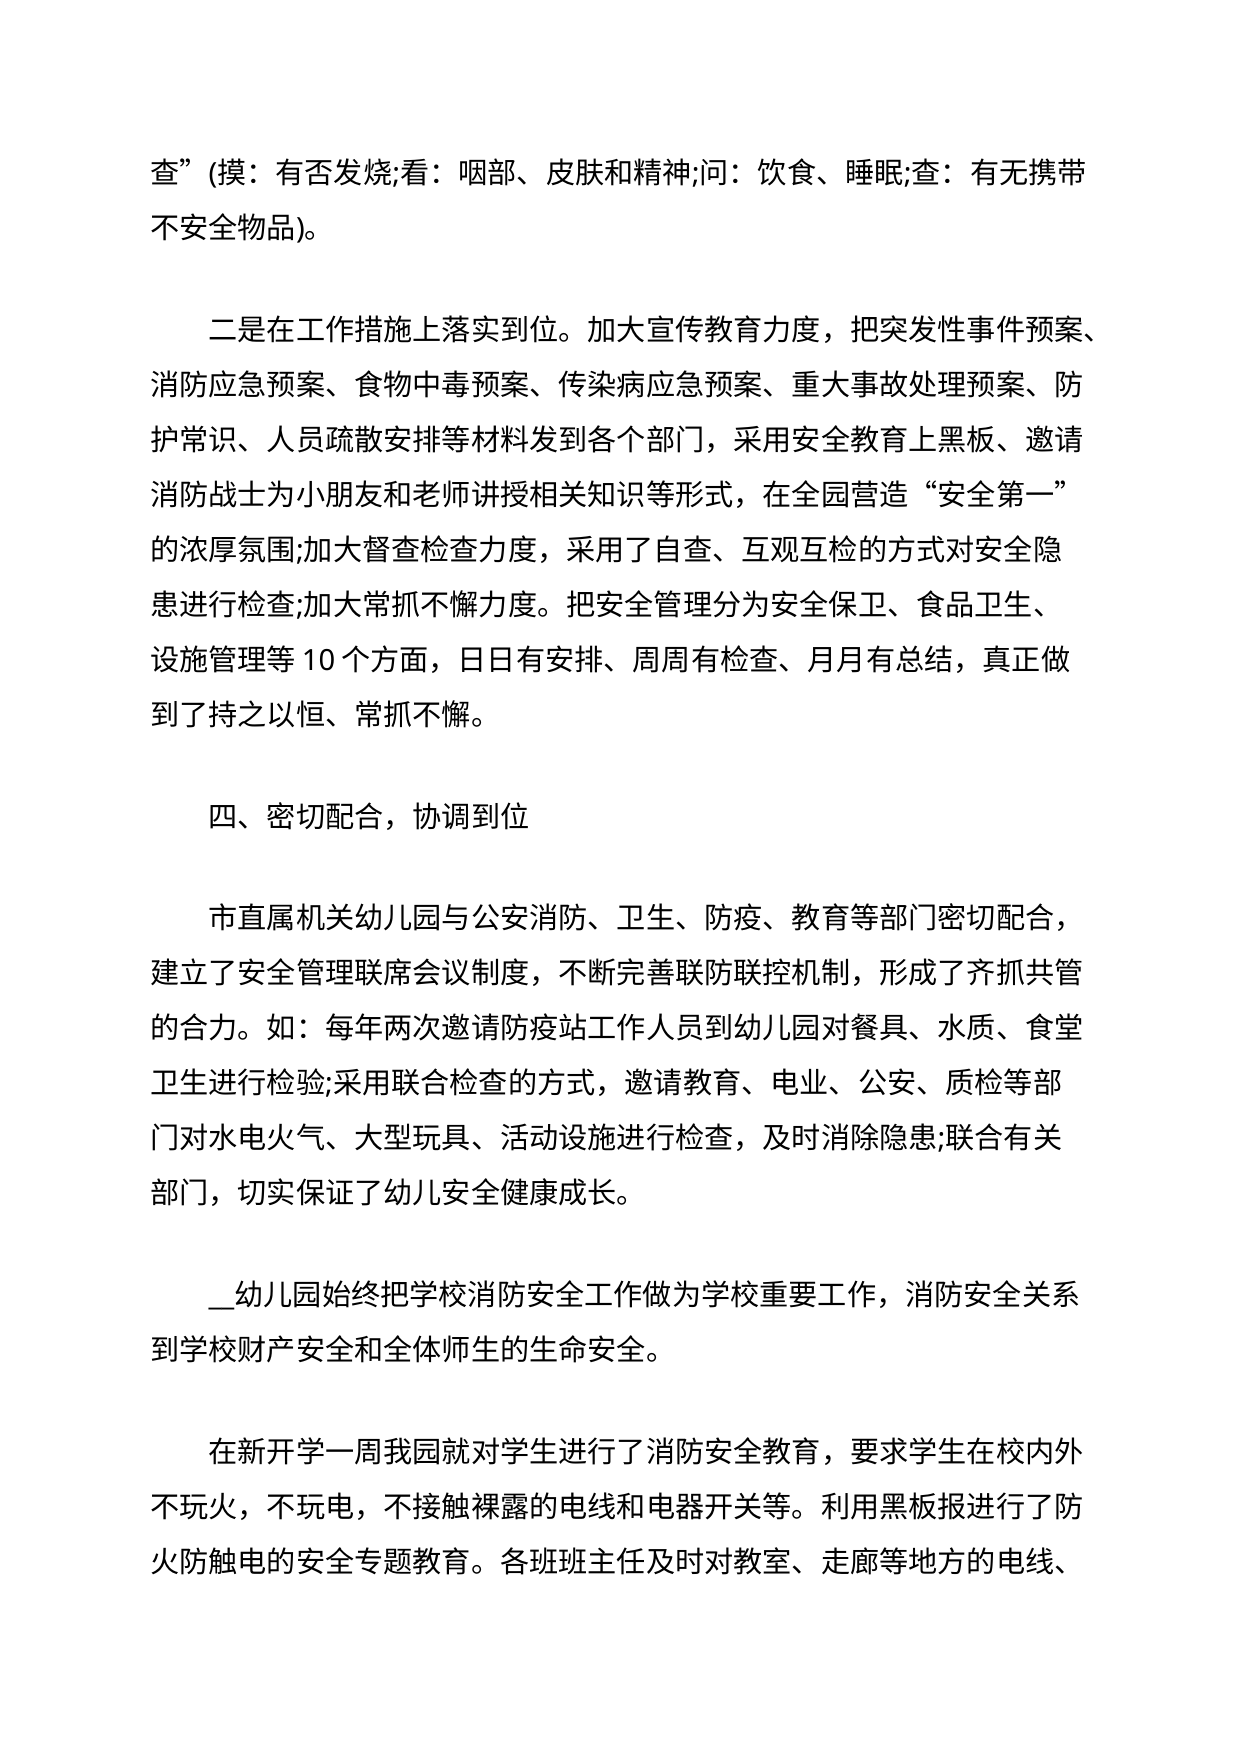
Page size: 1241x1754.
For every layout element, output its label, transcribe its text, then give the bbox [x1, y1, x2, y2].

text __幼儿园始终把学校消防安全工作做为学校重要工作，消防安全关系到学校财产安全和全体师生的生命安全。 [150, 1272, 1090, 1369]
text 二是在工作措施上落实到位。加大宣传教育力度，把突发性事件预案、消防应急预案、食物中毒预案、传染病应急预案、重大事故处理预案、防护常识、人员疏散安排等材料发到各个部门，采用安全教育上黑板、邀请消防战士为小朋友和老师讲授相关知识等形式，在全园营造“安全第一”的浓厚氛围;加大督查检查力度，采用了自查、互观互检的方式对安全隐患进行检查;加大常抓不懈力度。把安全管理分为安全保卫、食品卫生、设施管理等10个方面，日日有安排、周周有检查、月月有总结，真正做到了持之以恒、常抓不懈。 [150, 307, 1090, 734]
text 市直属机关幼儿园与公安消防、卫生、防疫、教育等部门密切配合，建立了安全管理联席会议制度，不断完善联防联控机制，形成了齐抓共管的合力。如：每年两次邀请防疫站工作人员到幼儿园对餐具、水质、食堂卫生进行检验;采用联合检查的方式，邀请教育、电业、公安、质检等部门对水电火气、大型玩具、活动设施进行检查，及时消除隐患;联合有关部门，切实保证了幼儿安全健康成长。 [150, 895, 1090, 1212]
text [150, 1428, 1090, 1580]
text 四、密切配合，协调到位 [150, 793, 1090, 836]
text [150, 150, 1090, 247]
